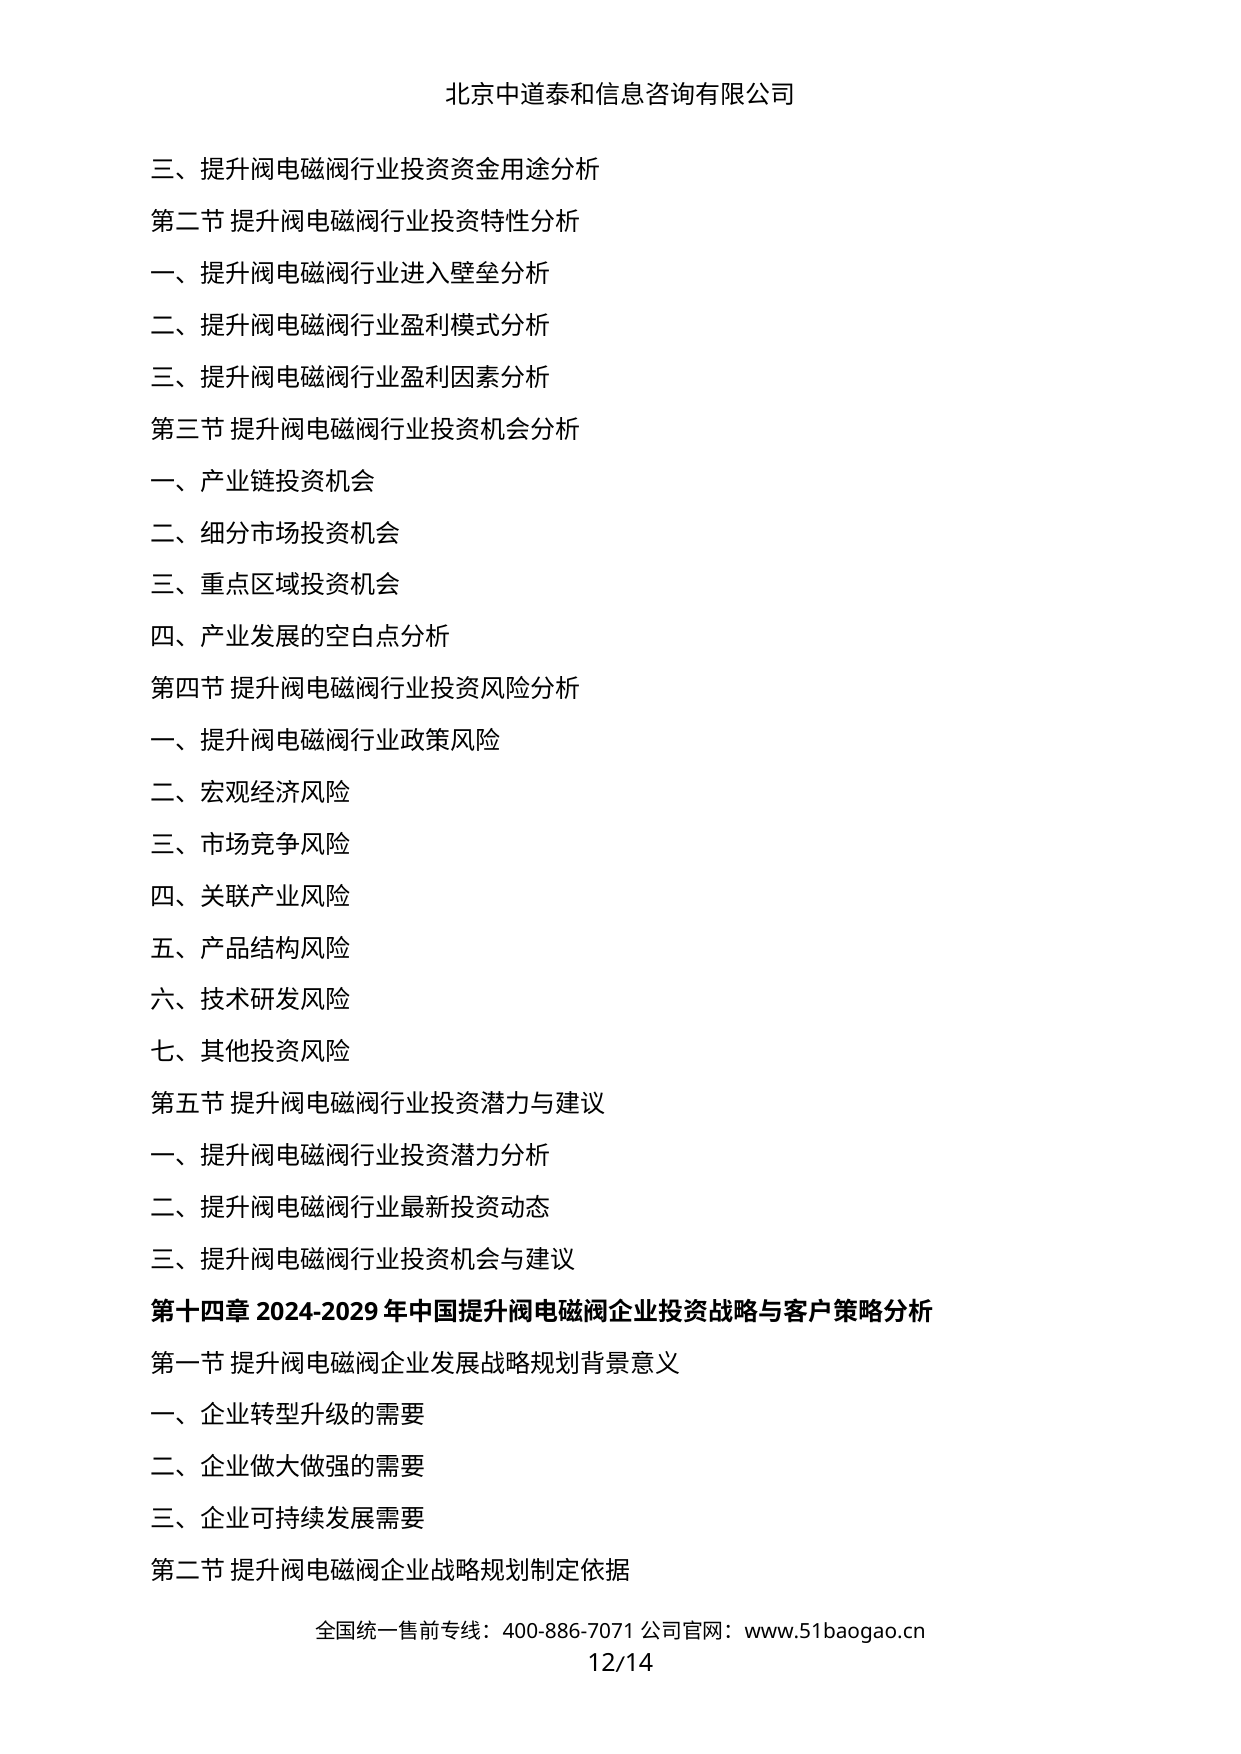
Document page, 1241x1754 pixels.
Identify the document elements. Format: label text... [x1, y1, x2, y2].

text 三、重点区域投资机会 [150, 565, 1090, 601]
text 第一节 提升阀电磁阀企业发展战略规划背景意义 [150, 1343, 1090, 1379]
text 一、提升阀电磁阀行业政策风险 [150, 721, 1090, 757]
text 第二节 提升阀电磁阀企业战略规划制定依据 [150, 1551, 1090, 1587]
text 三、提升阀电磁阀行业盈利因素分析 [150, 357, 1090, 394]
text 一、产业链投资机会 [150, 461, 1090, 497]
text 三、企业可持续发展需要 [150, 1499, 1090, 1535]
text 第四节 提升阀电磁阀行业投资风险分析 [150, 669, 1090, 705]
text 二、细分市场投资机会 [150, 513, 1090, 549]
text 五、产品结构风险 [150, 928, 1090, 964]
text 二、企业做大做强的需要 [150, 1447, 1090, 1483]
text 第二节 提升阀电磁阀行业投资特性分析 [150, 202, 1090, 238]
text 一、提升阀电磁阀行业进入壁垒分析 [150, 254, 1090, 290]
text 第三节 提升阀电磁阀行业投资机会分析 [150, 409, 1090, 446]
text 四、产业发展的空白点分析 [150, 617, 1090, 653]
text 第五节 提升阀电磁阀行业投资潜力与建议 [150, 1084, 1090, 1120]
text 第十四章 2024-2029年中国提升阀电磁阀企业投资战略与客户策略分析 [150, 1291, 1090, 1327]
text 三、提升阀电磁阀行业投资资金用途分析 [150, 150, 1090, 186]
text 一、提升阀电磁阀行业投资潜力分析 [150, 1136, 1090, 1172]
text 一、企业转型升级的需要 [150, 1395, 1090, 1431]
text 六、技术研发风险 [150, 980, 1090, 1016]
text 二、提升阀电磁阀行业最新投资动态 [150, 1187, 1090, 1224]
text 七、其他投资风险 [150, 1032, 1090, 1068]
text 二、提升阀电磁阀行业盈利模式分析 [150, 306, 1090, 342]
text 四、关联产业风险 [150, 876, 1090, 912]
text 三、提升阀电磁阀行业投资机会与建议 [150, 1239, 1090, 1276]
text 三、市场竞争风险 [150, 824, 1090, 861]
text 二、宏观经济风险 [150, 772, 1090, 809]
